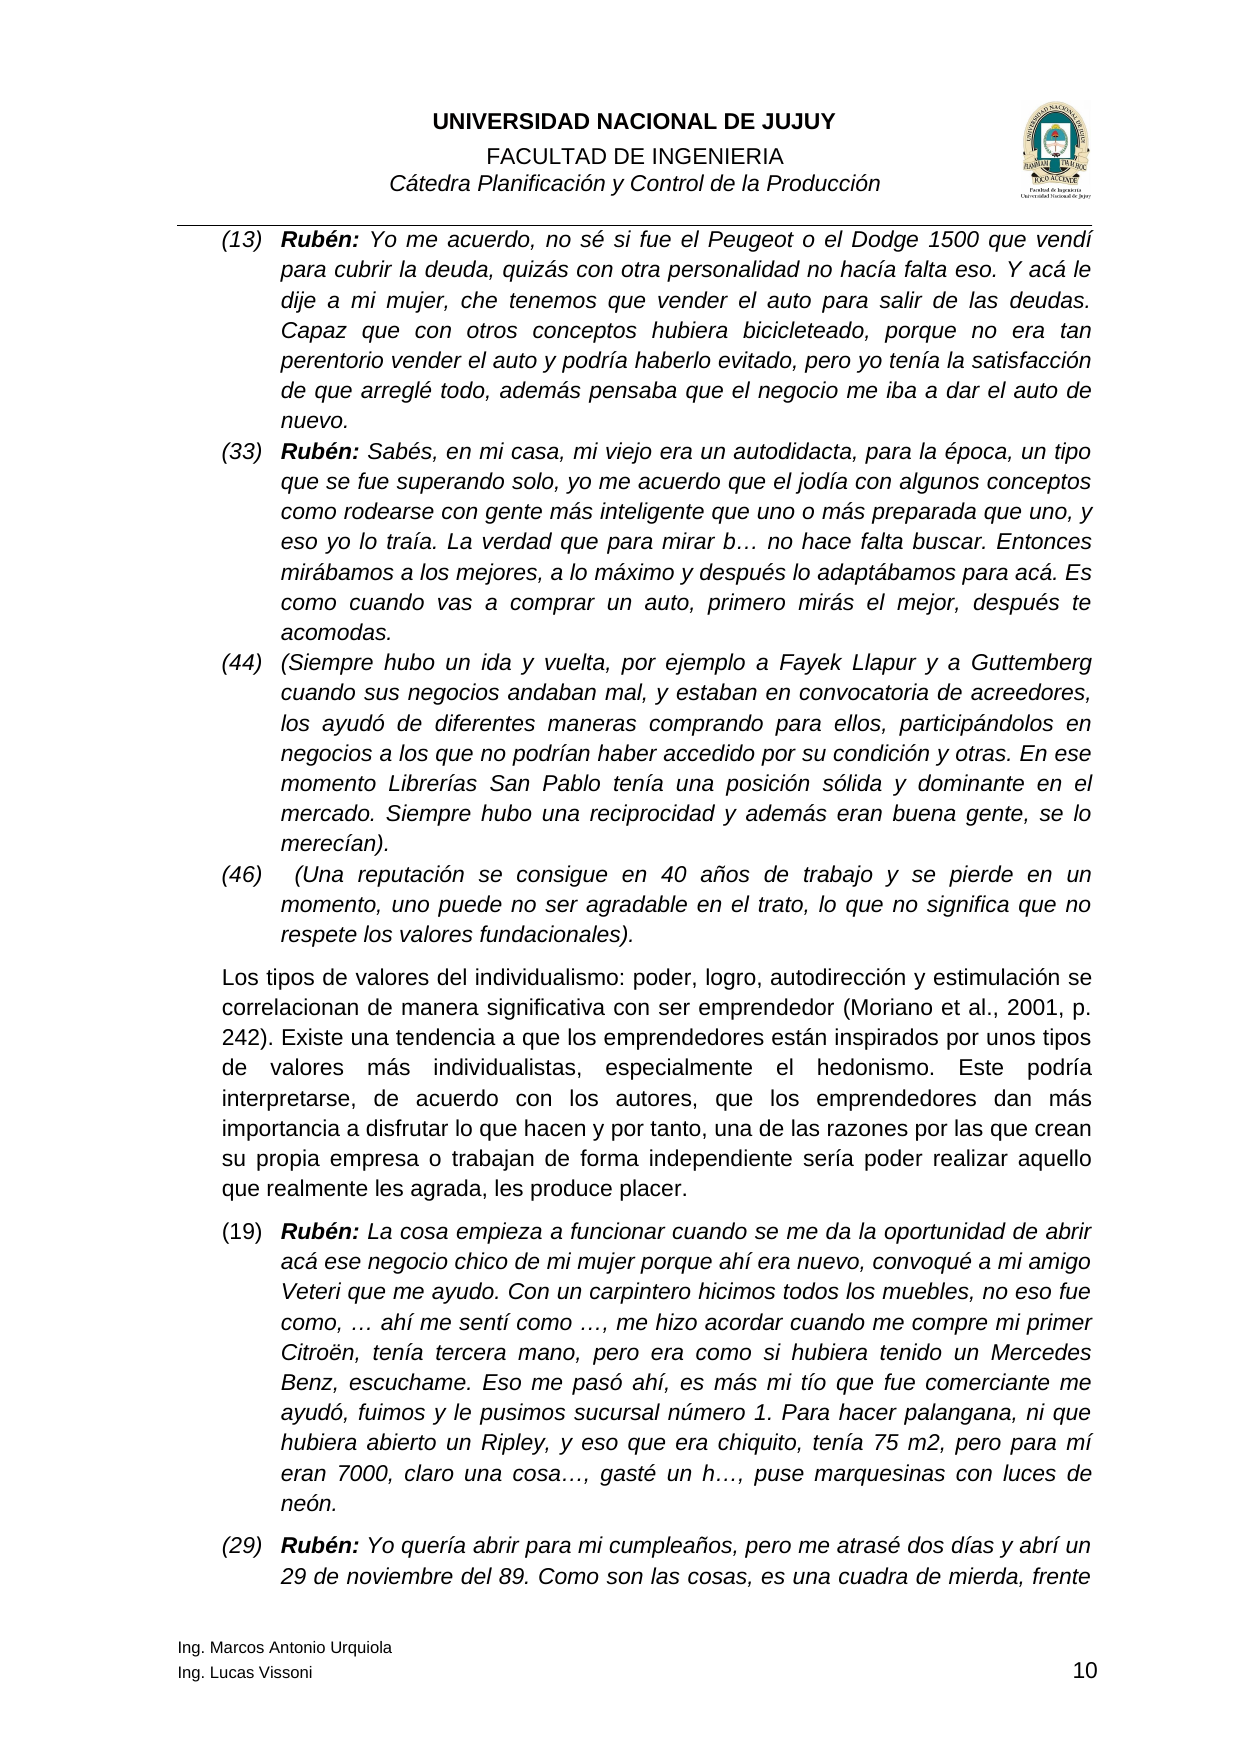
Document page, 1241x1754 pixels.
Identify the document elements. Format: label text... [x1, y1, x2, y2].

list (Una reputación se consigue en 40 años de trabajo y se pierde en un momento, uno puede no ser agradable en el trato, lo que no significa que no respete los valores fundacionales). [221, 861, 1092, 947]
list (33) Rubén: Sabés, en mi casa, mi viejo era un autodidacta, para la época, un tipo que se fue superando solo, yo me acuerdo que el jodía con algunos conceptos como rodearse con gente más inteligente que uno o más preparada que uno, y eso yo lo traía. La verdad que para mirar b… no hace falta buscar. Entonces mirábamos a los mejores, a lo máximo y después lo adaptábamos para acá. Es como cuando vas a comprar un auto, primero mirás el mejor, después te acomodas. [221, 438, 1092, 645]
list Rubén: Yo me acuerdo, no sé si fue el Peugeot o el Dodge 1500 que vendí para cubrir la deuda, quizás con otra personalidad no hacía falta eso. Y acá le dije a mi mujer, che tenemos que vender el auto para salir de las deudas. Capaz que con otros conceptos hubiera bicicleteado, porque no era tan perentorio vender el auto y podría haberlo evitado, pero yo tenía la satisfacción de que arreglé todo, además pensaba que el negocio me iba a dar el auto de nuevo. [221, 226, 1092, 434]
text Los tipos de valores del individualismo: poder, logro, autodirección y estimulación se correlacionan de manera significativa con ser emprendedor (Moriano et al., 2001, p. 242). Existe una tendencia a que los emprendedores están inspirados por unos tipos de valores más individualistas, especialmente el hedonismo. Este podría interpretarse, de acuerdo con los autores, que los emprendedores dan más importancia a disfrutar lo que hacen y por tanto, una de las razones por las que crean su propia empresa o trabajan de forma independiente sería poder realizar aquello que realmente les agrada, les produce placer. [222, 964, 1092, 1202]
list (Siempre hubo un ida y vuelta, por ejemplo a Fayek Llapur y a Guttemberg cuando sus negocios andaban mal, y estaban en convocatoria de acreedores, los ayudó de diferentes maneras comprando para ellos, participándolos en negocios a los que no podrían haber accedido por su condición y otras. En ese momento Librerías San Pablo tenía una posición sólida y dominante en el mercado. Siempre hubo una reciprocidad y además eran buena gente, se lo merecían). [221, 649, 1092, 857]
picture [1020, 100, 1092, 198]
text (19) Rubén: La cosa empieza a funcionar cuando se me da la oportunidad de abrir acá ese negocio chico de mi mujer porque ahí era nuevo, convoqué a mi amigo Veteri que me ayudo. Con un carpintero hicimos todos los muebles, no eso fue como, … ahí me sentí como …, me hizo acordar cuando me compre mi primer Citroën, tenía tercera mano, pero era como si hubiera tenido un Mercedes Benz, escuchame. Eso me pasó ahí, es más mi tío que fue comerciante me ayudó, fuimos y le pusimos sucursal número 1. Para hacer palangana, ni que hubiera abierto un Ripley, y eso que era chiquito, tenía 75 m2, pero para mí eran 7000, claro una cosa…, gasté un h…, puse marquesinas con luces de neón. [222, 1218, 1092, 1516]
